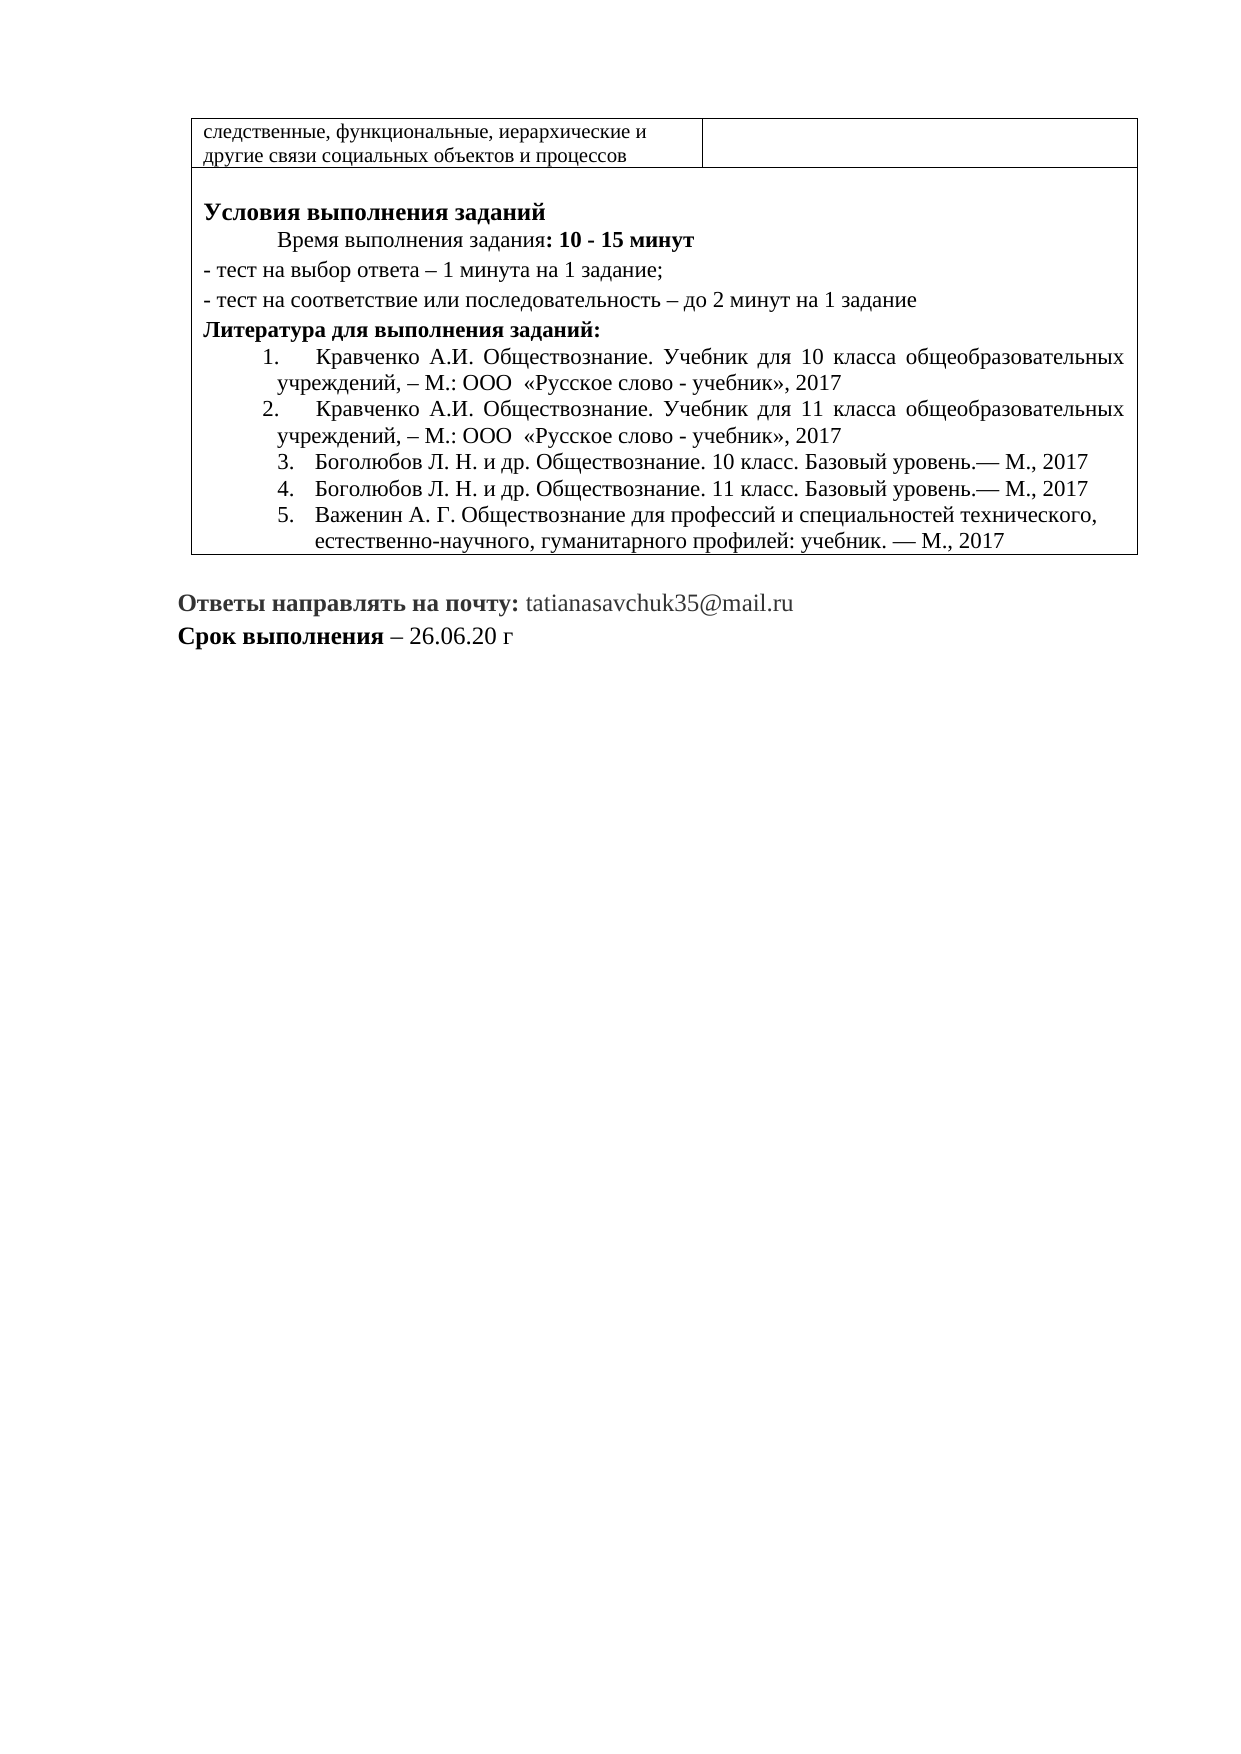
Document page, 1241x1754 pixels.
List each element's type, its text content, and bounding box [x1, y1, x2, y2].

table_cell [192, 119, 702, 167]
text Срок выполнения – 26.06.20 г [177, 621, 1152, 649]
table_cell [703, 119, 1137, 167]
table_cell Условия выполнения заданий Время выполнения задания: 10 - 15 минут - тест на выбор ответа – 1 минута на 1 задание; - тест на соответствие или последовательность – до 2 минут на 1 задание Литература для выполнения заданий: Кравченко А.И. Обществознание. Учебник для 10 класса общеобразовательных учреждений, – М.: ООО «Русское слово - учебник», 2017 Кравченко А.И. Обществознание. Учебник для 11 класса общеобразовательных учреждений, – М.: ООО «Русское слово - учебник», 2017 Боголюбов Л. Н. и др. Обществознание. 10 класс. Базовый уровень.— М., 2017 Боголюбов Л. Н. и др. Обществознание. 11 класс. Базовый уровень.— М., 2017 Важенин А. Г. Обществознание для профессий и специальностей технического, естественно-научного, гуманитарного профилей: учебник. — М., 2017 [192, 168, 1137, 554]
text Ответы направлять на почту: tatianasavchuk35@mail.ru [177, 588, 1152, 616]
